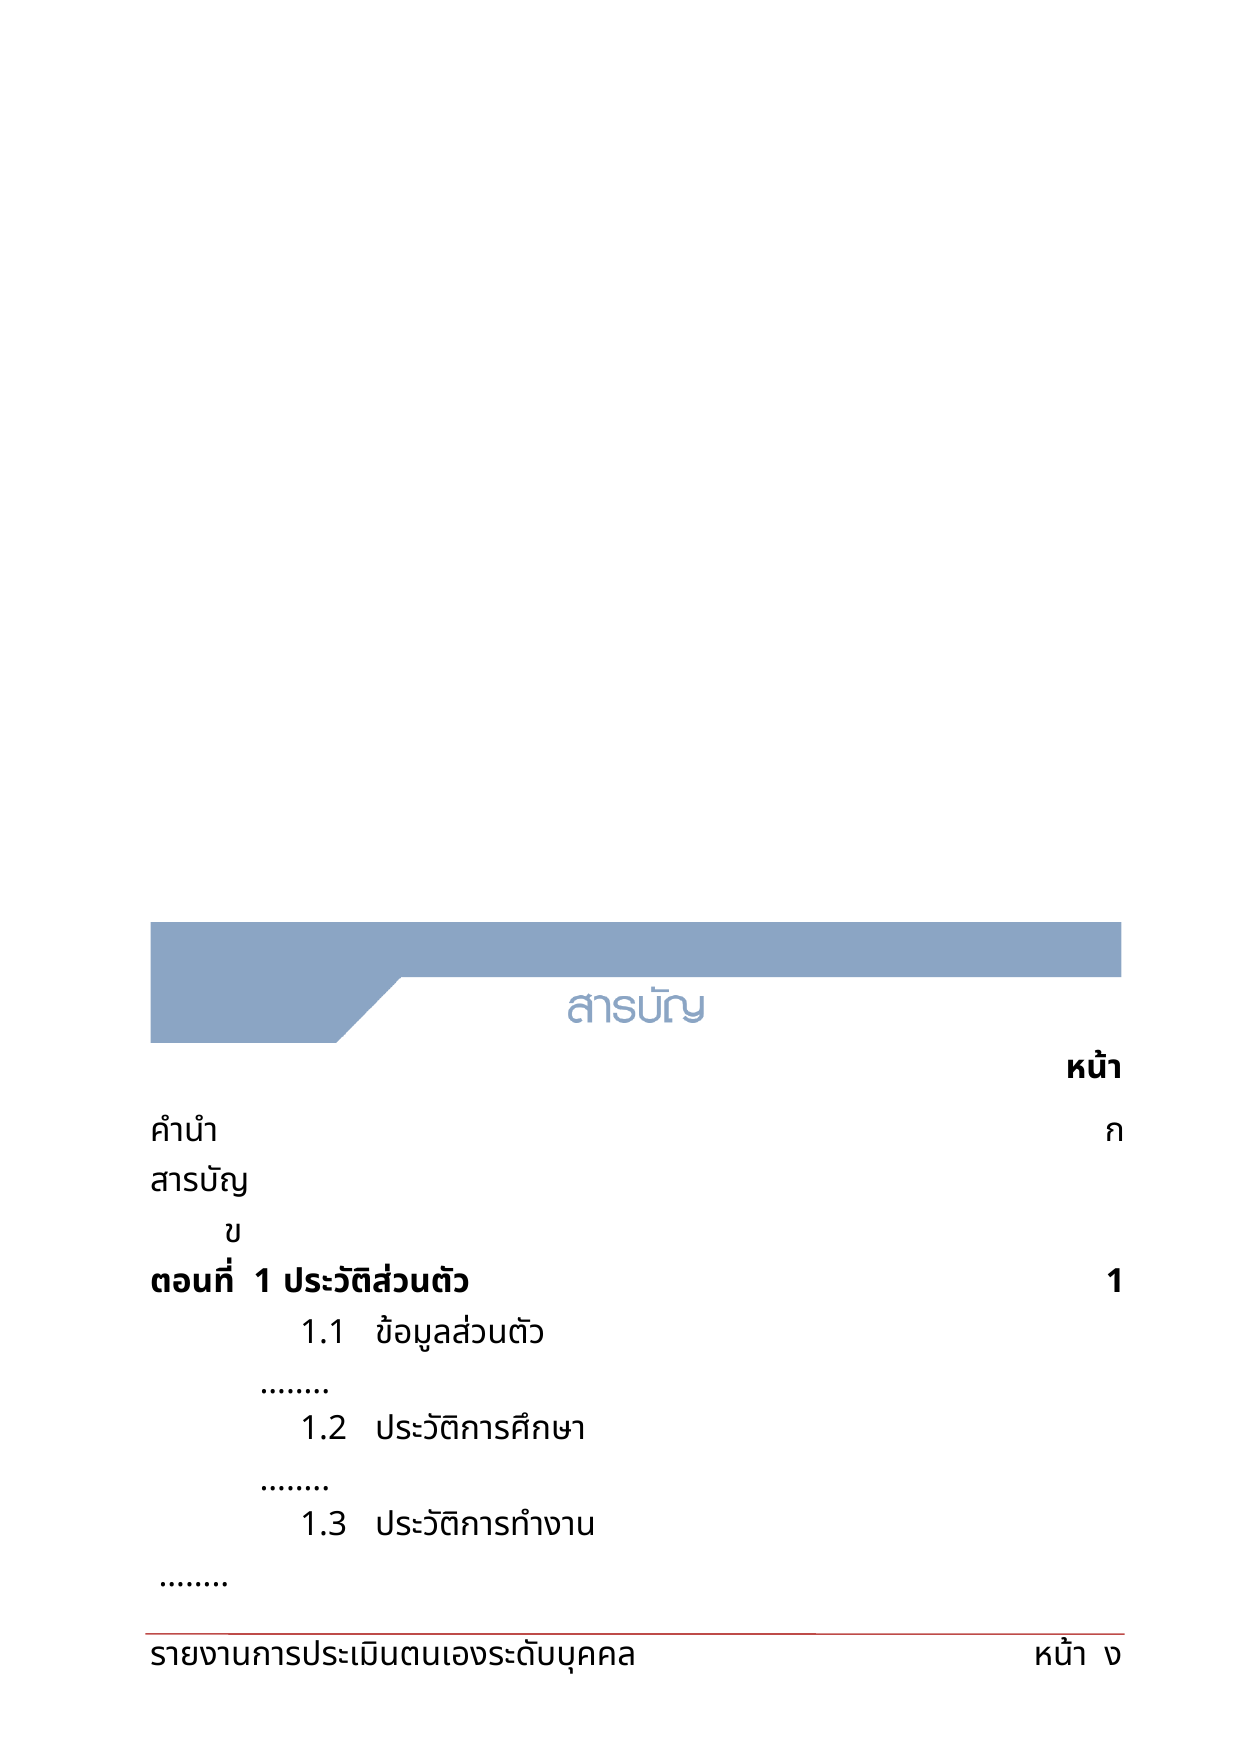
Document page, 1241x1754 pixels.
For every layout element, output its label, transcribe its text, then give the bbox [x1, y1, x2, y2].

text คำนำ ก [150, 1106, 1122, 1156]
text ตอนที่ 1 ประวัติส่วนตัว 1 [150, 1257, 1122, 1308]
text 1.1 ข้อมูลส่วนตัว …….. [150, 1308, 1122, 1404]
text หน้า [900, 1043, 1122, 1093]
text 1.2 ประวัติการศึกษา …….. [150, 1404, 1122, 1500]
text 1.3 ประวัติการทำงาน …….. [150, 1500, 1122, 1596]
text สารบัญ ข [150, 1156, 1122, 1257]
